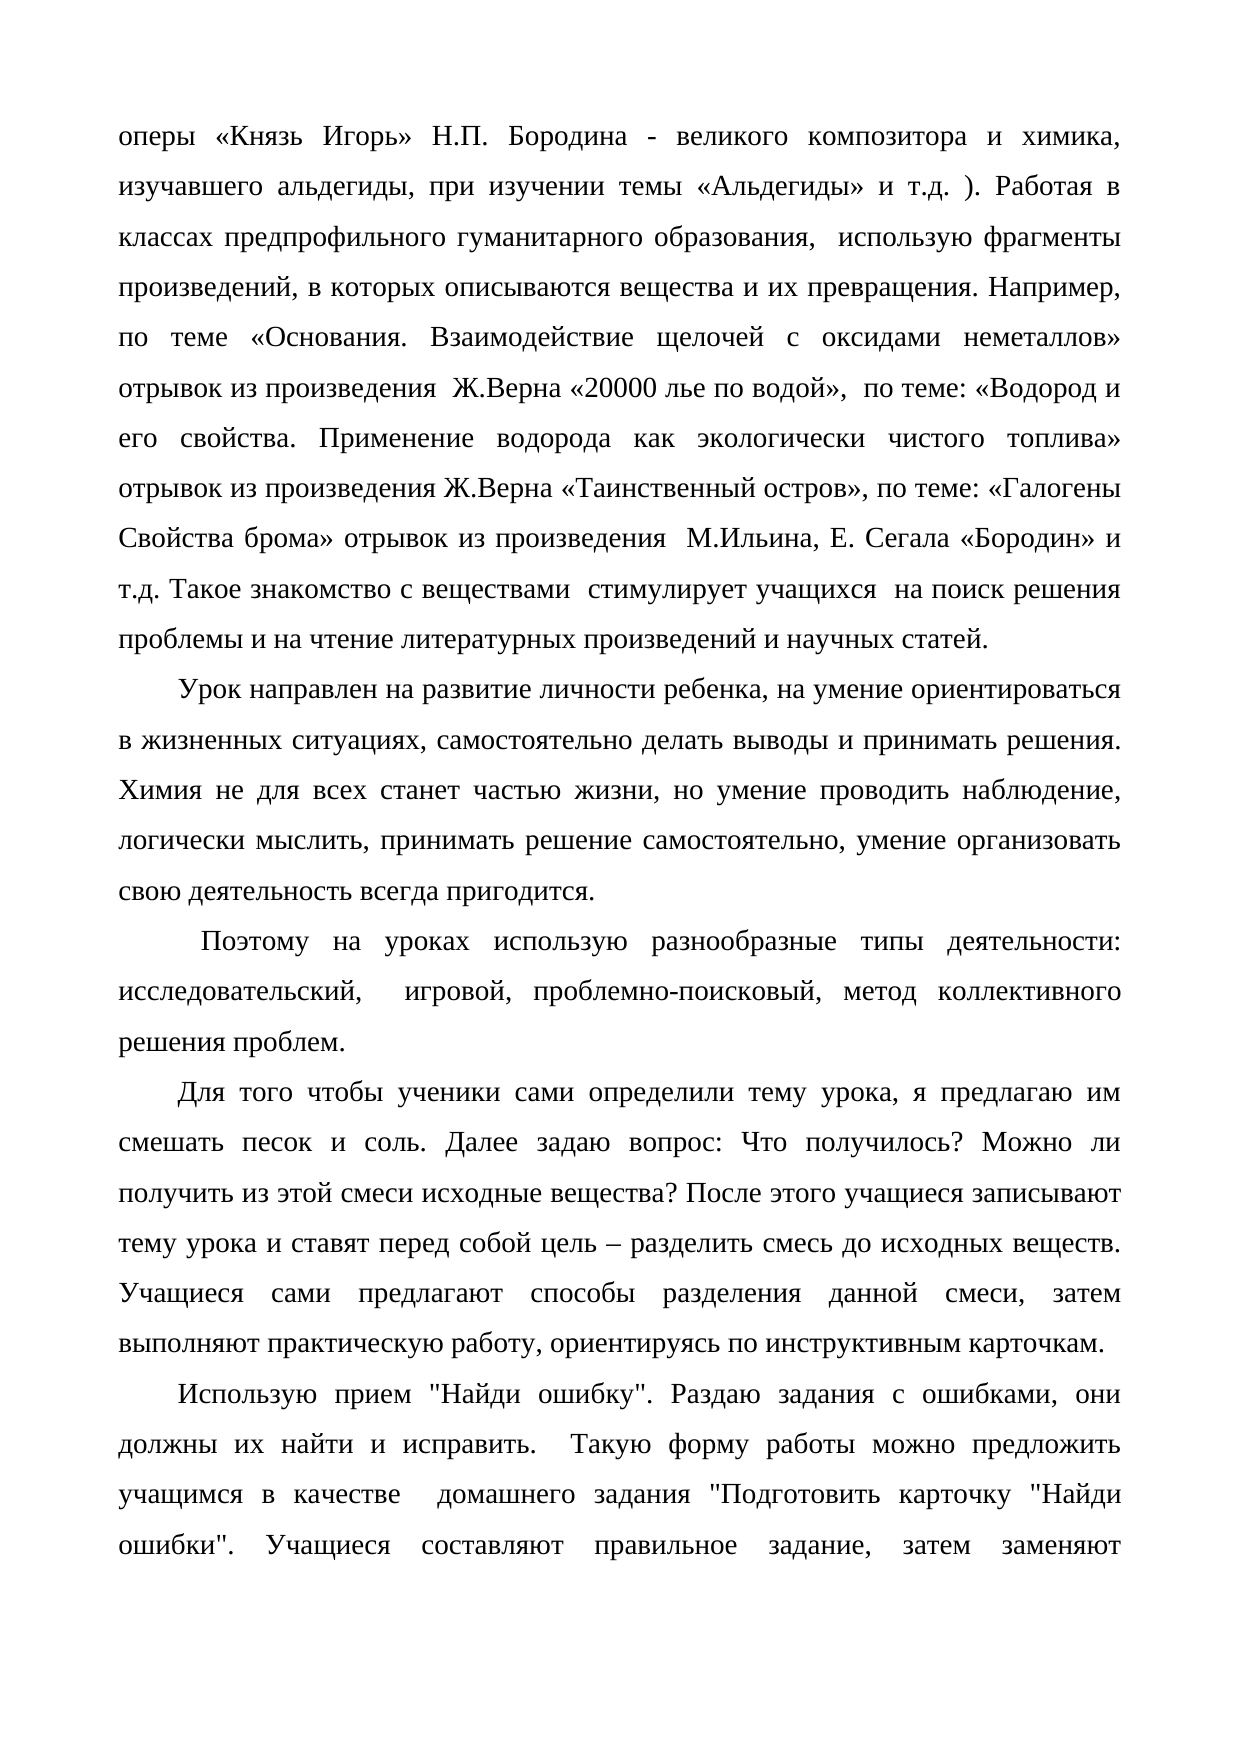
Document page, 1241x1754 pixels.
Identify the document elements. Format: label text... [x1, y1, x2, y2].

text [118, 118, 1122, 655]
text Урок направлен на развитие личности ребенка, на умение ориентироваться в жизненных ситуациях, самостоятельно делать выводы и принимать решения. Химия не для всех станет частью жизни, но умение проводить наблюдение, логически мыслить, принимать решение самостоятельно, умение организовать свою деятельность всегда пригодится. [118, 672, 1122, 906]
text Поэтому на уроках использую разнообразные типы деятельности: исследовательский, игровой, проблемно-поисковый, метод коллективного решения проблем. [118, 923, 1122, 1057]
text Для того чтобы ученики сами определили тему урока, я предлагаю им смешать песок и соль. Далее задаю вопрос: Что получилось? Можно ли получить из этой смеси исходные вещества? После этого учащиеся записывают тему урока и ставят перед собой цель – разделить смесь до исходных веществ. Учащиеся сами предлагают способы разделения данной смеси, затем выполняют практическую работу, ориентируясь по инструктивным карточкам. [118, 1074, 1122, 1359]
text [118, 1376, 1122, 1560]
